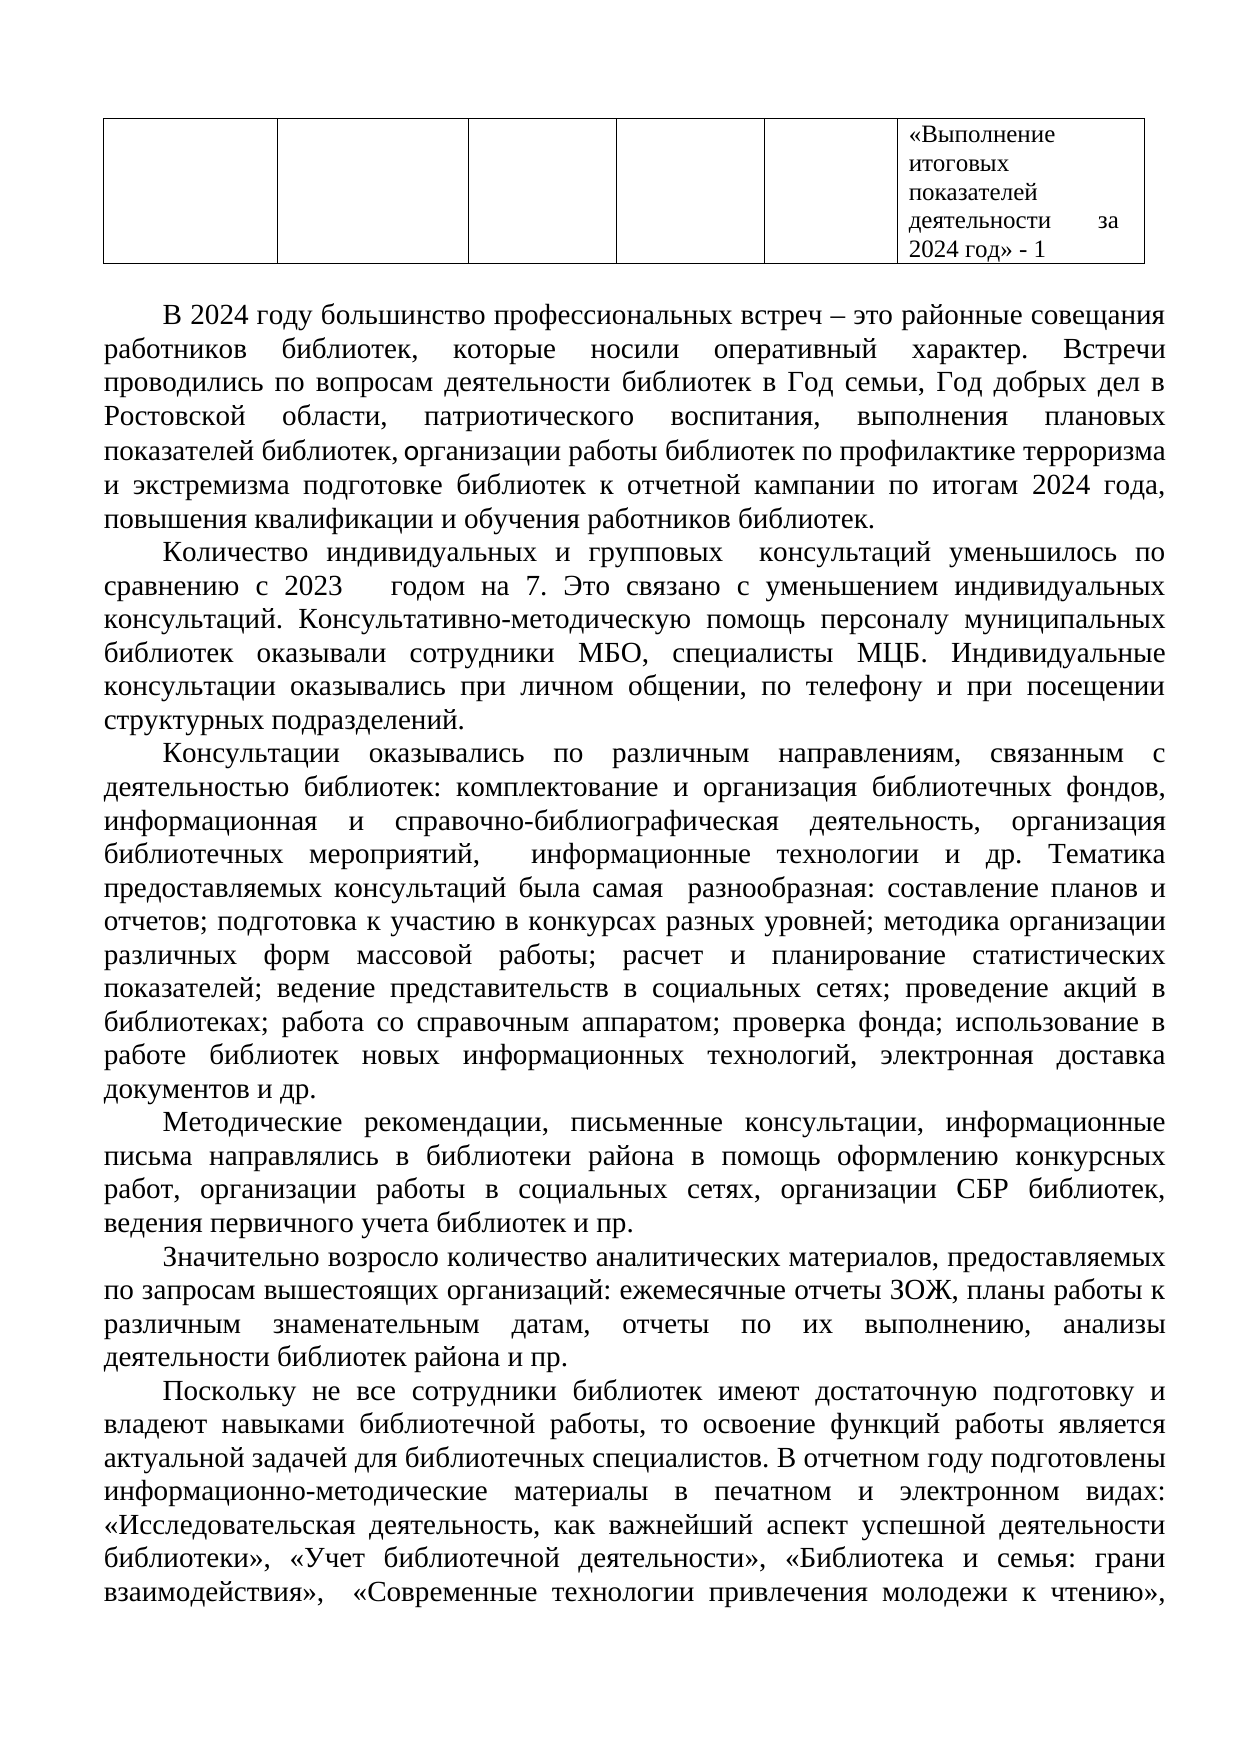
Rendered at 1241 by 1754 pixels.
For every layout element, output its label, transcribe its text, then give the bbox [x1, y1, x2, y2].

text Количество индивидуальных и групповых консультаций уменьшилось по сравнению с 2023 годом на 7. Это связано с уменьшением индивидуальных консультаций. Консультативно-методическую помощь персоналу муниципальных библиотек оказывали сотрудники МБО, специалисты МЦБ. Индивидуальные консультации оказывались при личном общении, по телефону и при посещении структурных подразделений. [103, 534, 1167, 736]
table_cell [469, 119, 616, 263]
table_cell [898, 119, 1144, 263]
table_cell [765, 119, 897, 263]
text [103, 1373, 1167, 1608]
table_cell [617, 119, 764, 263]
text Значительно возросло количество аналитических материалов, предоставляемых по запросам вышестоящих организаций: ежемесячные отчеты ЗОЖ, планы работы к различным знаменательным датам, отчеты по их выполнению, анализы деятельности библиотек района и пр. [103, 1239, 1167, 1373]
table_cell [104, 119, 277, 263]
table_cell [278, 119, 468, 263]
text Методические рекомендации, письменные консультации, информационные письма направлялись в библиотеки района в помощь оформлению конкурсных работ, организации работы в социальных сетях, организации СБР библиотек, ведения первичного учета библиотек и пр. [103, 1104, 1167, 1239]
text В 2024 году большинство профессиональных встреч – это районные совещания работников библиотек, которые носили оперативный характер. Встречи проводились по вопросам деятельности библиотек в Год семьи, Год добрых дел в Ростовской области, патриотического воспитания, выполнения плановых показателей библиотек, организации работы библиотек по профилактике терроризма и экстремизма подготовке библиотек к отчетной кампании по итогам 2024 года, повышения квалификации и обучения работников библиотек. [103, 297, 1167, 534]
text Консультации оказывались по различным направлениям, связанным с деятельностью библиотек: комплектование и организация библиотечных фондов, информационная и справочно-библиографическая деятельность, организация библиотечных мероприятий, информационные технологии и др. Тематика предоставляемых консультаций была самая разнообразная: составление планов и отчетов; подготовка к участию в конкурсах разных уровней; методика организации различных форм массовой работы; расчет и планирование статистических показателей; ведение представительств в социальных сетях; проведение акций в библиотеках; работа со справочным аппаратом; проверка фонда; использование в работе библиотек новых информационных технологий, электронная доставка документов и др. [103, 736, 1167, 1104]
